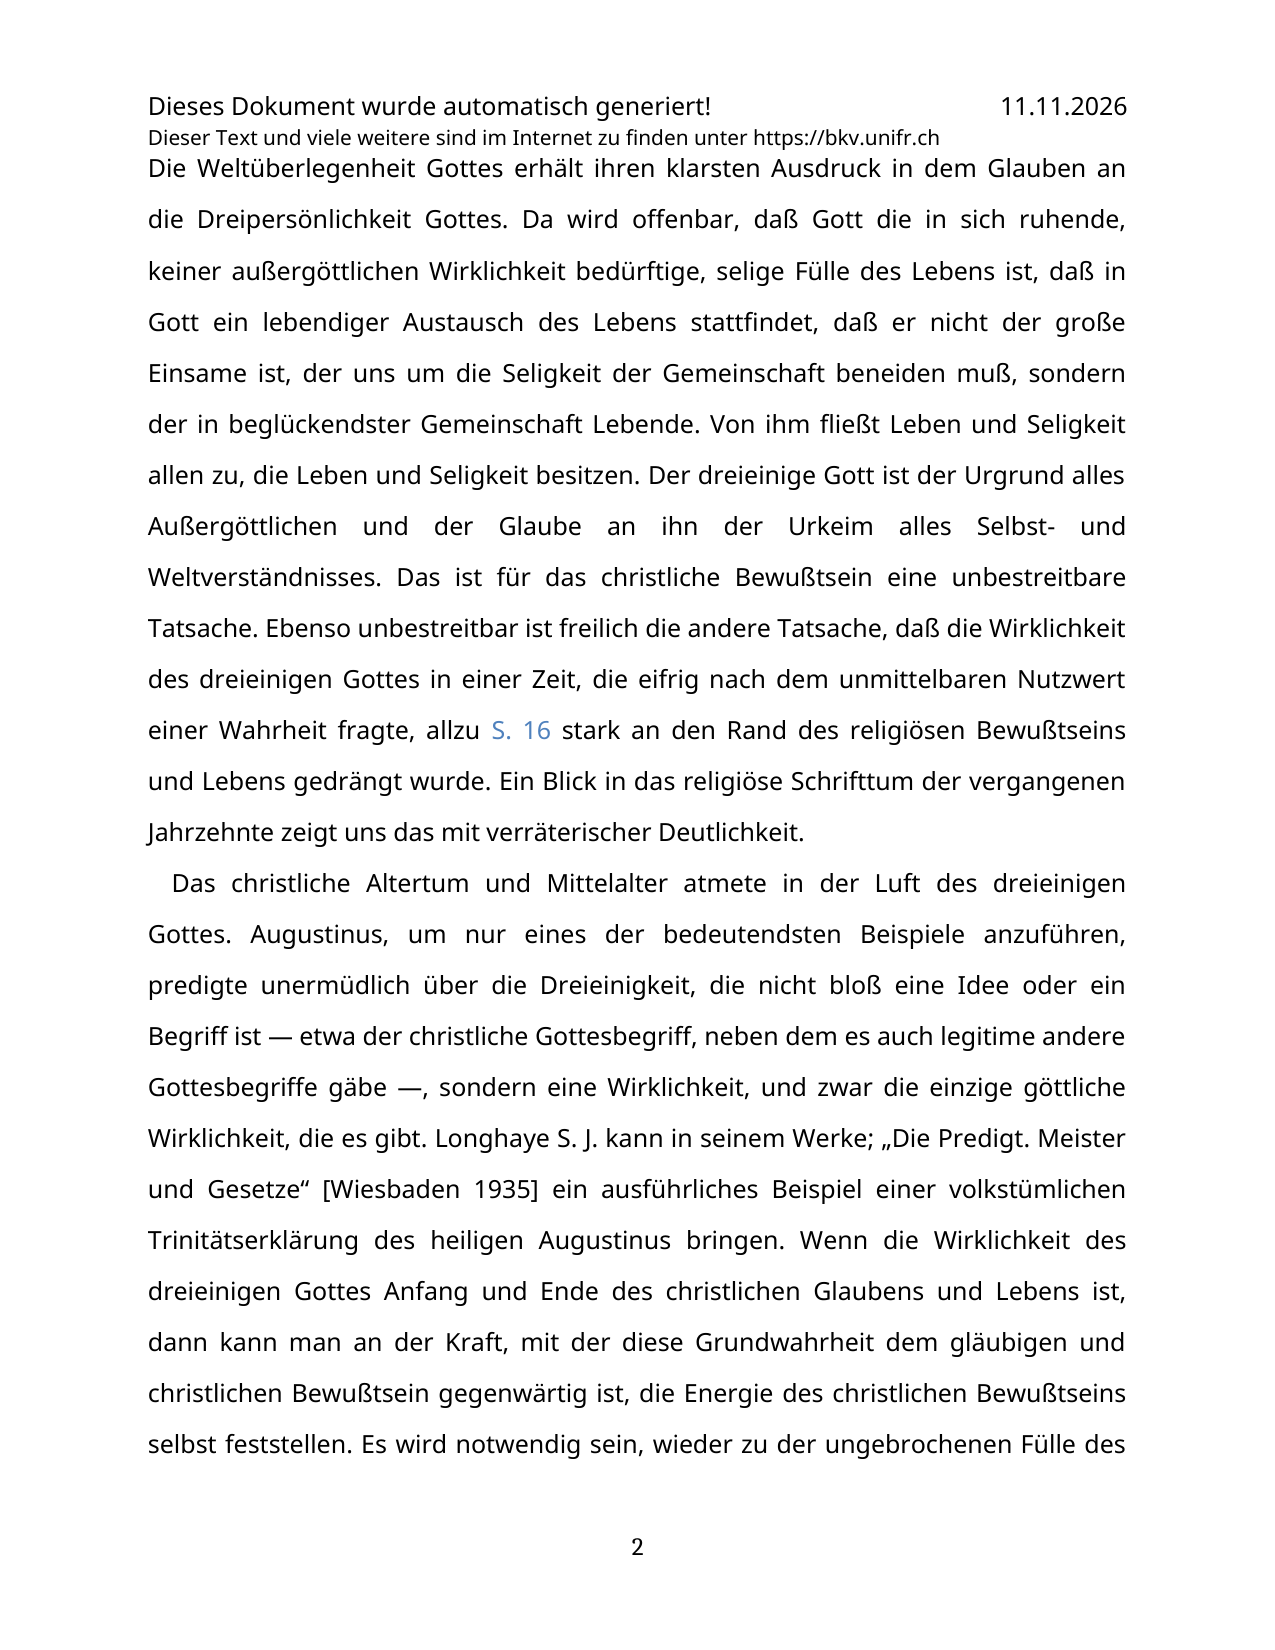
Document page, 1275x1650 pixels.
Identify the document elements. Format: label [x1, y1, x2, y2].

text [148, 151, 1127, 849]
text [148, 866, 1127, 1461]
